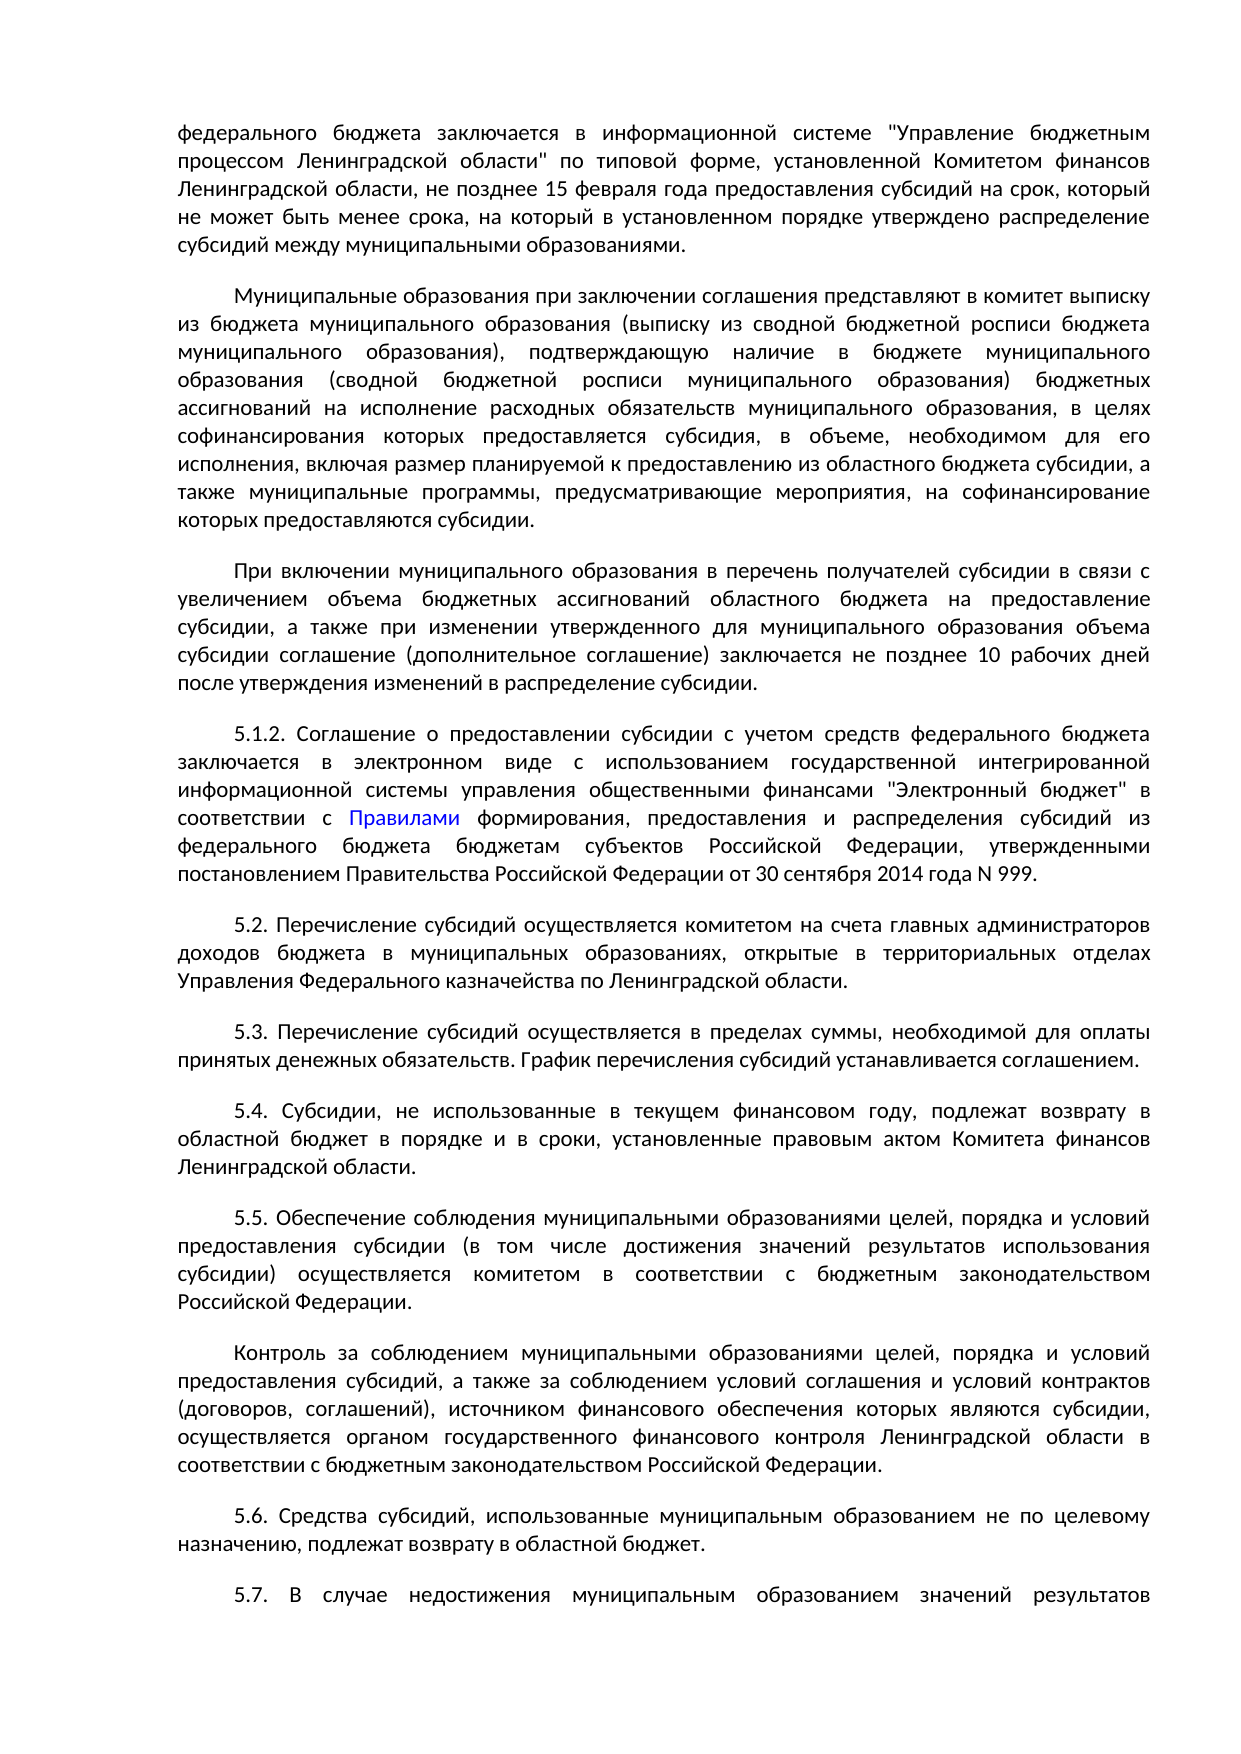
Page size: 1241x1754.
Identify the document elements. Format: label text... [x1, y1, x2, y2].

text Муниципальные образования при заключении соглашения представляют в комитет выписку из бюджета муниципального образования (выписку из сводной бюджетной росписи бюджета муниципального образования), подтверждающую наличие в бюджете муниципального образования (сводной бюджетной росписи муниципального образования) бюджетных ассигнований на исполнение расходных обязательств муниципального образования, в целях софинансирования которых предоставляется субсидия, в объеме, необходимом для его исполнения, включая размер планируемой к предоставлению из областного бюджета субсидии, а также муниципальные программы, предусматривающие мероприятия, на софинансирование которых предоставляются субсидии. [177, 281, 1152, 533]
text 5.2. Перечисление субсидий осуществляется комитетом на счета главных администраторов доходов бюджета в муниципальных образованиях, открытые в территориальных отделах Управления Федерального казначейства по Ленинградской области. [177, 910, 1152, 994]
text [177, 1580, 1152, 1608]
text 5.4. Субсидии, не использованные в текущем финансовом году, подлежат возврату в областной бюджет в порядке и в сроки, установленные правовым актом Комитета финансов Ленинградской области. [177, 1096, 1152, 1180]
text 5.5. Обеспечение соблюдения муниципальными образованиями целей, порядка и условий предоставления субсидии (в том числе достижения значений результатов использования субсидии) осуществляется комитетом в соответствии с бюджетным законодательством Российской Федерации. [177, 1203, 1152, 1315]
text 5.1.2. Соглашение о предоставлении субсидии с учетом средств федерального бюджета заключается в электронном виде с использованием государственной интегрированной информационной системы управления общественными финансами "Электронный бюджет" в соответствии с Правилами формирования, предоставления и распределения субсидий из федерального бюджета бюджетам субъектов Российской Федерации, утвержденными постановлением Правительства Российской Федерации от 30 сентября 2014 года N 999. [177, 719, 1152, 887]
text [177, 118, 1152, 258]
text При включении муниципального образования в перечень получателей субсидии в связи с увеличением объема бюджетных ассигнований областного бюджета на предоставление субсидии, а также при изменении утвержденного для муниципального образования объема субсидии соглашение (дополнительное соглашение) заключается не позднее 10 рабочих дней после утверждения изменений в распределение субсидии. [177, 556, 1152, 696]
text 5.6. Средства субсидий, использованные муниципальным образованием не по целевому назначению, подлежат возврату в областной бюджет. [177, 1501, 1152, 1557]
text 5.3. Перечисление субсидий осуществляется в пределах суммы, необходимой для оплаты принятых денежных обязательств. График перечисления субсидий устанавливается соглашением. [177, 1017, 1152, 1073]
text Контроль за соблюдением муниципальными образованиями целей, порядка и условий предоставления субсидий, а также за соблюдением условий соглашения и условий контрактов (договоров, соглашений), источником финансового обеспечения которых являются субсидии, осуществляется органом государственного финансового контроля Ленинградской области в соответствии с бюджетным законодательством Российской Федерации. [177, 1338, 1152, 1478]
